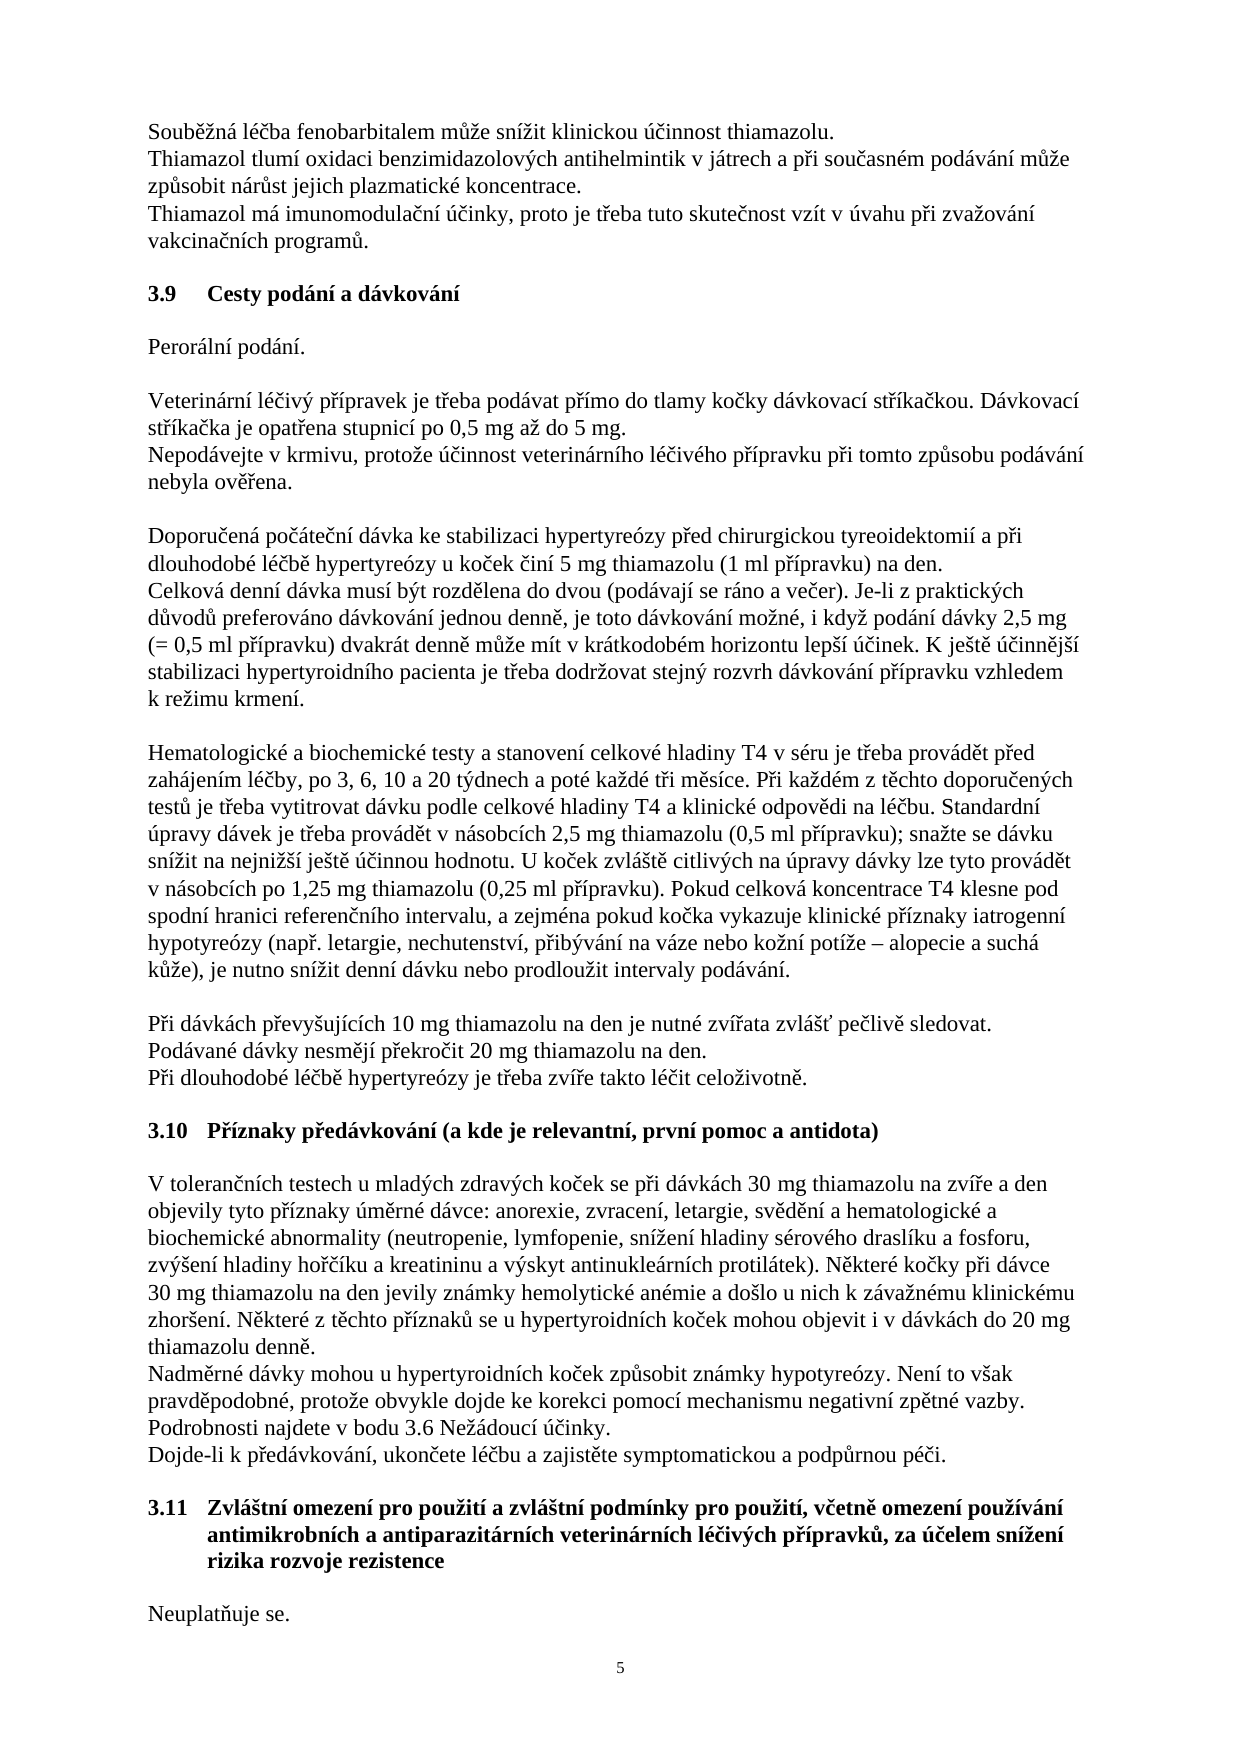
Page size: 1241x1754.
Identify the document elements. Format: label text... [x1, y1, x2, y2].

text Veterinární léčivý přípravek je třeba podávat přímo do tlamy kočky dávkovací stříkačkou. Dávkovací stříkačka je opatřena stupnicí po 0,5 mg až do 5 mg. [148, 387, 1092, 441]
text Při dlouhodobé léčbě hypertyreózy je třeba zvíře takto léčit celoživotně. [148, 1064, 1092, 1091]
text Dojde-li k předávkování, ukončete léčbu a zajistěte symptomatickou a podpůrnou péči. [148, 1441, 1092, 1468]
text Nepodávejte v krmivu, protože účinnost veterinárního léčivého přípravku při tomto způsobu podávání nebyla ověřena. [148, 441, 1092, 495]
text Souběžná léčba fenobarbitalem může snížit klinickou účinnost thiamazolu. [148, 118, 1092, 145]
text Neuplatňuje se. [148, 1600, 1092, 1626]
text Thiamazol tlumí oxidaci benzimidazolových antihelmintik v játrech a při současném podávání může způsobit nárůst jejich plazmatické koncentrace. [148, 145, 1092, 199]
text Hematologické a biochemické testy a stanovení celkové hladiny T4 v séru je třeba provádět před zahájením léčby, po 3, 6, 10 a 20 týdnech a poté každé tři měsíce. Při každém z těchto doporučených testů je třeba vytitrovat dávku podle celkové hladiny T4 a klinické odpovědi na léčbu. Standardní úpravy dávek je třeba provádět v násobcích 2,5 mg thiamazolu (0,5 ml přípravku); snažte se dávku snížit na nejnižší ještě účinnou hodnotu. U koček zvláště citlivých na úpravy dávky lze tyto provádět v násobcích po 1,25 mg thiamazolu (0,25 ml přípravku). Pokud celková koncentrace T4 klesne pod spodní hranici referenčního intervalu, a zejména pokud kočka vykazuje klinické příznaky iatrogenní hypotyreózy (např. letargie, nechutenství, přibývání na váze nebo kožní potíže – alopecie a suchá kůže), je nutno snížit denní dávku nebo prodloužit intervaly podávání. [148, 739, 1092, 983]
text 3.9 Cesty podání a dávkování [148, 280, 1092, 306]
text Celková denní dávka musí být rozdělena do dvou (podávají se ráno a večer). Je-li z praktických důvodů preferováno dávkování jednou denně, je toto dávkování možné, i když podání dávky 2,5 mg (= 0,5 ml přípravku) dvakrát denně může mít v krátkodobém horizontu lepší účinek. K ještě účinnější stabilizaci hypertyroidního pacienta je třeba dodržovat stejný rozvrh dávkování přípravku vzhledem k režimu krmení. [148, 576, 1092, 712]
text Při dávkách převyšujících 10 mg thiamazolu na den je nutné zvířata zvlášť pečlivě sledovat. [148, 1010, 1092, 1037]
text Podávané dávky nesmějí překročit 20 mg thiamazolu na den. [148, 1037, 1092, 1064]
text Thiamazol má imunomodulační účinky, proto je třeba tuto skutečnost vzít v úvahu při zvažování vakcinačních programů. [148, 199, 1092, 253]
text V tolerančních testech u mladých zdravých koček se při dávkách 30 mg thiamazolu na zvíře a den objevily tyto příznaky úměrné dávce: anorexie, zvracení, letargie, svědění a hematologické a biochemické abnormality (neutropenie, lymfopenie, snížení hladiny sérového draslíku a fosforu, zvýšení hladiny hořčíku a kreatininu a výskyt antinukleárních protilátek). Některé kočky při dávce 30 mg thiamazolu na den jevily známky hemolytické anémie a došlo u nich k závažnému klinickému zhoršení. Některé z těchto příznaků se u hypertyroidních koček mohou objevit i v dávkách do 20 mg thiamazolu denně. [148, 1170, 1092, 1359]
text 3.11 Zvláštní omezení pro použití a zvláštní podmínky pro použití, včetně omezení používání antimikrobních a antiparazitárních veterinárních léčivých přípravků, za účelem snížení rizika rozvoje rezistence [148, 1494, 1092, 1573]
text Doporučená počáteční dávka ke stabilizaci hypertyreózy před chirurgickou tyreoidektomií a při dlouhodobé léčbě hypertyreózy u koček činí 5 mg thiamazolu (1 ml přípravku) na den. [148, 522, 1092, 576]
text 3.10 Příznaky předávkování (a kde je relevantní, první pomoc a antidota) [148, 1117, 1092, 1144]
text Nadměrné dávky mohou u hypertyroidních koček způsobit známky hypotyreózy. Není to však pravděpodobné, protože obvykle dojde ke korekci pomocí mechanismu negativní zpětné vazby. Podrobnosti najdete v bodu 3.6 Nežádoucí účinky. [148, 1359, 1092, 1441]
text Perorální podání. [148, 333, 1092, 360]
